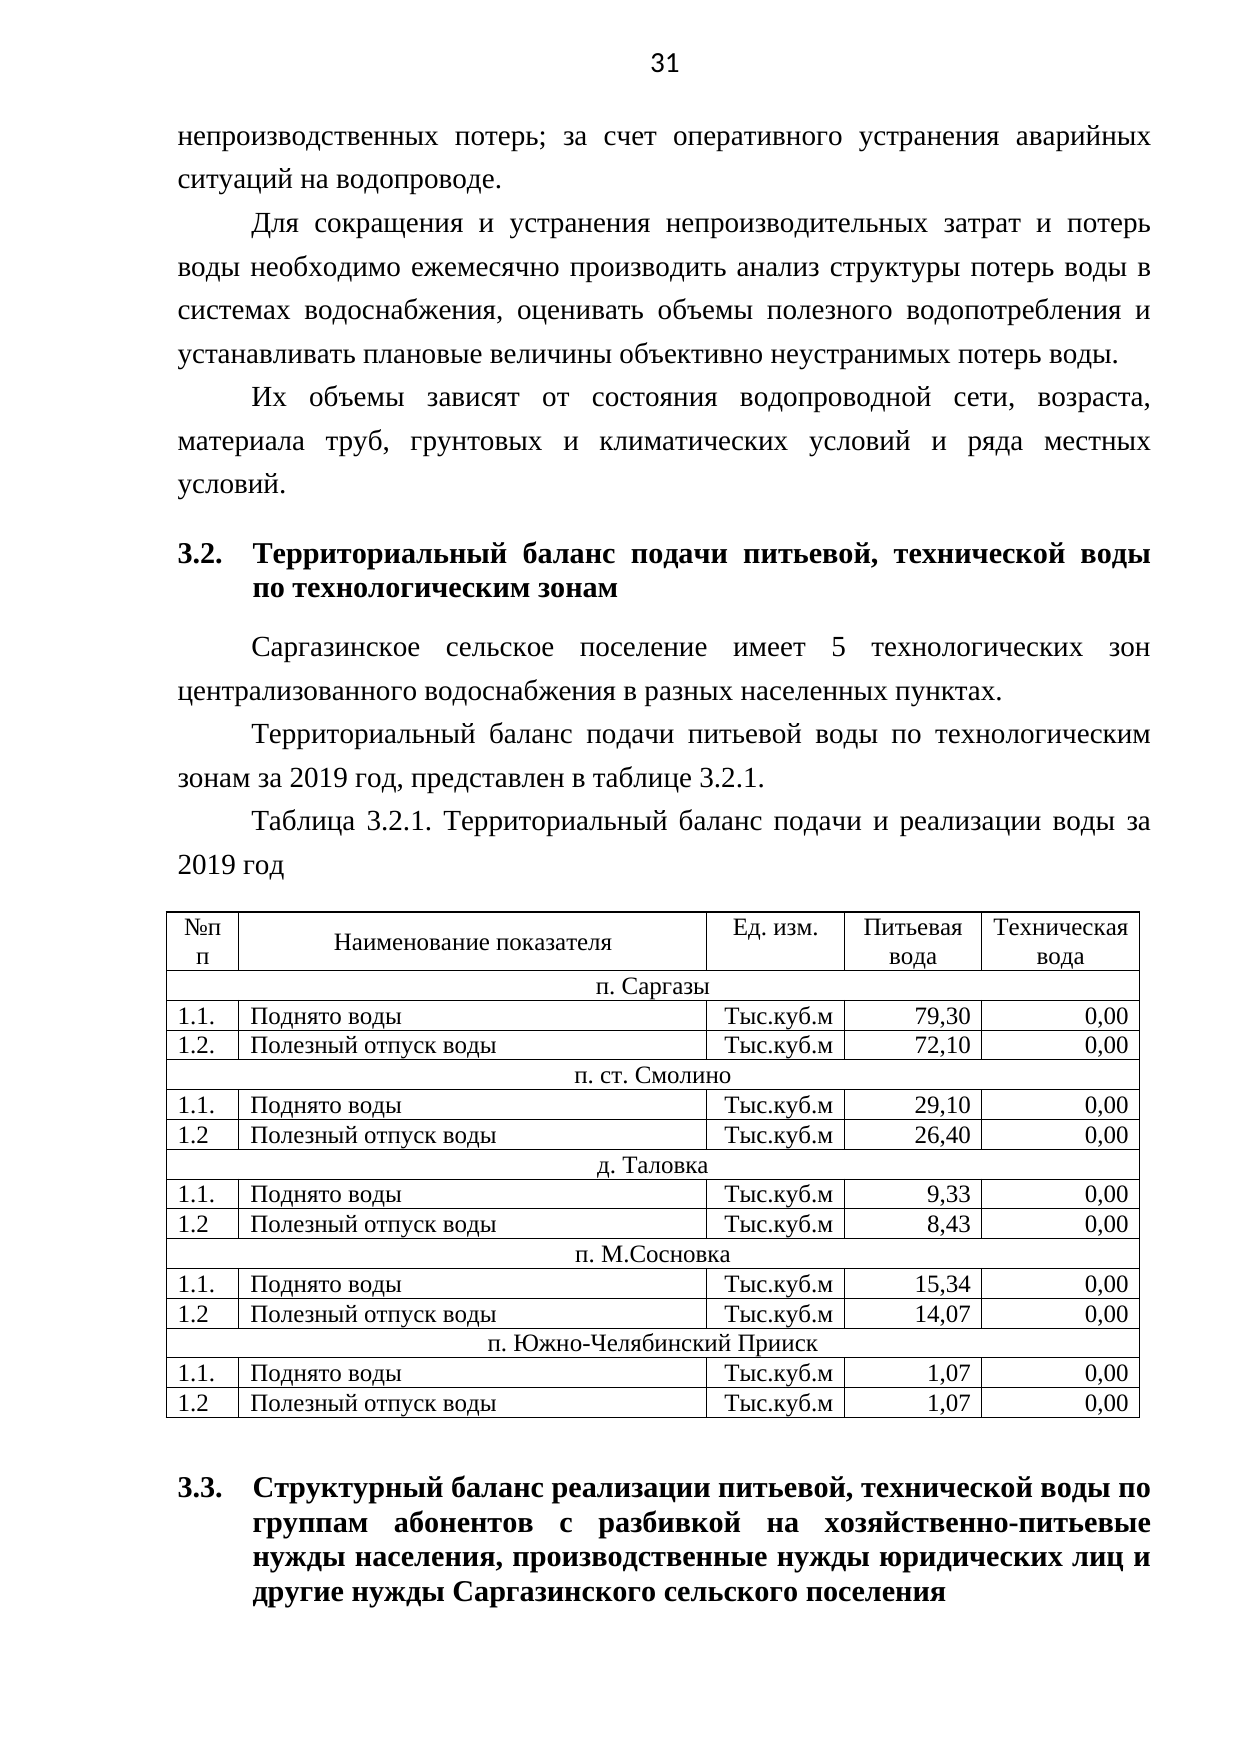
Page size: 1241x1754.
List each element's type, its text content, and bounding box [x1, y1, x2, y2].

table_cell Полезный отпуск воды [239, 1209, 706, 1238]
table_cell Полезный отпуск воды [239, 1031, 706, 1059]
text Саргазинское сельское поселение имеет 5 технологических зон централизованного водоснабжения в разных населенных пунктах. [177, 629, 1152, 706]
table_cell 1.1. [167, 1090, 238, 1119]
table_cell 26,40 [845, 1120, 981, 1149]
table_cell п. Южно-Челябинский Прииск [167, 1329, 1139, 1357]
table_cell 14,07 [845, 1299, 981, 1327]
table_header Ед. изм. [707, 913, 844, 970]
table_cell Тыс.куб.м [707, 1090, 844, 1119]
table_cell 0,00 [982, 1358, 1139, 1387]
table_cell 1,07 [845, 1388, 981, 1417]
text Таблица 3.2.1. Территориальный баланс подачи и реализации воды за 2019 год [177, 803, 1152, 881]
table_cell Тыс.куб.м [707, 1269, 844, 1298]
table_cell п. М.Сосновка [167, 1239, 1139, 1268]
table_cell 1.1. [167, 1001, 238, 1029]
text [177, 118, 1152, 195]
table_header Наименование показателя [239, 913, 706, 970]
table_cell Тыс.куб.м [707, 1180, 844, 1208]
table_cell 1.2 [167, 1388, 238, 1417]
table_cell д. Таловка [167, 1150, 1139, 1178]
table_cell 0,00 [982, 1299, 1139, 1327]
table_cell 8,43 [845, 1209, 981, 1238]
table_header №пп [167, 913, 238, 970]
table_cell 1.2 [167, 1209, 238, 1238]
table_cell 1.2. [167, 1031, 238, 1059]
text Их объемы зависят от состояния водопроводной сети, возраста, материала труб, грунтовых и климатических условий и ряда местных условий. [177, 379, 1152, 500]
table_cell Тыс.куб.м [707, 1001, 844, 1029]
text Структурный баланс реализации питьевой, технической воды по группам абонентов с разбивкой на хозяйственно-питьевые нужды населения, производственные нужды юридических лиц и другие нужды Саргазинского сельского поселения [177, 1469, 1152, 1608]
table_cell 79,30 [845, 1001, 981, 1029]
table_cell 72,10 [845, 1031, 981, 1059]
table_cell 0,00 [982, 1120, 1139, 1149]
table_cell 1.2 [167, 1120, 238, 1149]
table_cell 1,07 [845, 1358, 981, 1387]
table_cell 1.1. [167, 1269, 238, 1298]
table_cell п. ст. Смолино [167, 1060, 1139, 1089]
table_cell 0,00 [982, 1388, 1139, 1417]
table_cell п. Саргазы [167, 971, 1139, 1000]
table_cell 1.1. [167, 1358, 238, 1387]
table_cell Поднято воды [239, 1269, 706, 1298]
table_cell Поднято воды [239, 1180, 706, 1208]
table_cell 1.2 [167, 1299, 238, 1327]
table_header Техническая вода [982, 913, 1139, 970]
text Территориальный баланс подачи питьевой воды по технологическим зонам за 2019 год, представлен в таблице 3.2.1. [177, 716, 1152, 793]
table_cell Тыс.куб.м [707, 1031, 844, 1059]
table_cell 1.1. [167, 1180, 238, 1208]
table_cell Поднято воды [239, 1358, 706, 1387]
table_cell Полезный отпуск воды [239, 1299, 706, 1327]
table_cell Полезный отпуск воды [239, 1120, 706, 1149]
table_cell Полезный отпуск воды [239, 1388, 706, 1417]
table_cell 29,10 [845, 1090, 981, 1119]
table_cell 0,00 [982, 1090, 1139, 1119]
table_cell Тыс.куб.м [707, 1299, 844, 1327]
table_cell Тыс.куб.м [707, 1388, 844, 1417]
table_cell 0,00 [982, 1209, 1139, 1238]
table_cell 0,00 [982, 1031, 1139, 1059]
text Для сокращения и устранения непроизводительных затрат и потерь воды необходимо ежемесячно производить анализ структуры потерь воды в системах водоснабжения, оценивать объемы полезного водопотребления и устанавливать плановые величины объективно неустранимых потерь воды. [177, 205, 1152, 369]
table_cell 0,00 [982, 1001, 1139, 1029]
table_cell Тыс.куб.м [707, 1120, 844, 1149]
table_cell 0,00 [982, 1180, 1139, 1208]
table_cell Тыс.куб.м [707, 1358, 844, 1387]
table_cell Тыс.куб.м [707, 1209, 844, 1238]
table_cell Поднято воды [239, 1001, 706, 1029]
text Территориальный баланс подачи питьевой, технической воды по технологическим зонам [177, 535, 1152, 604]
table_cell Поднято воды [239, 1090, 706, 1119]
table_cell 9,33 [845, 1180, 981, 1208]
table_header Питьевая вода [845, 913, 981, 970]
table_cell 15,34 [845, 1269, 981, 1298]
table_cell 0,00 [982, 1269, 1139, 1298]
